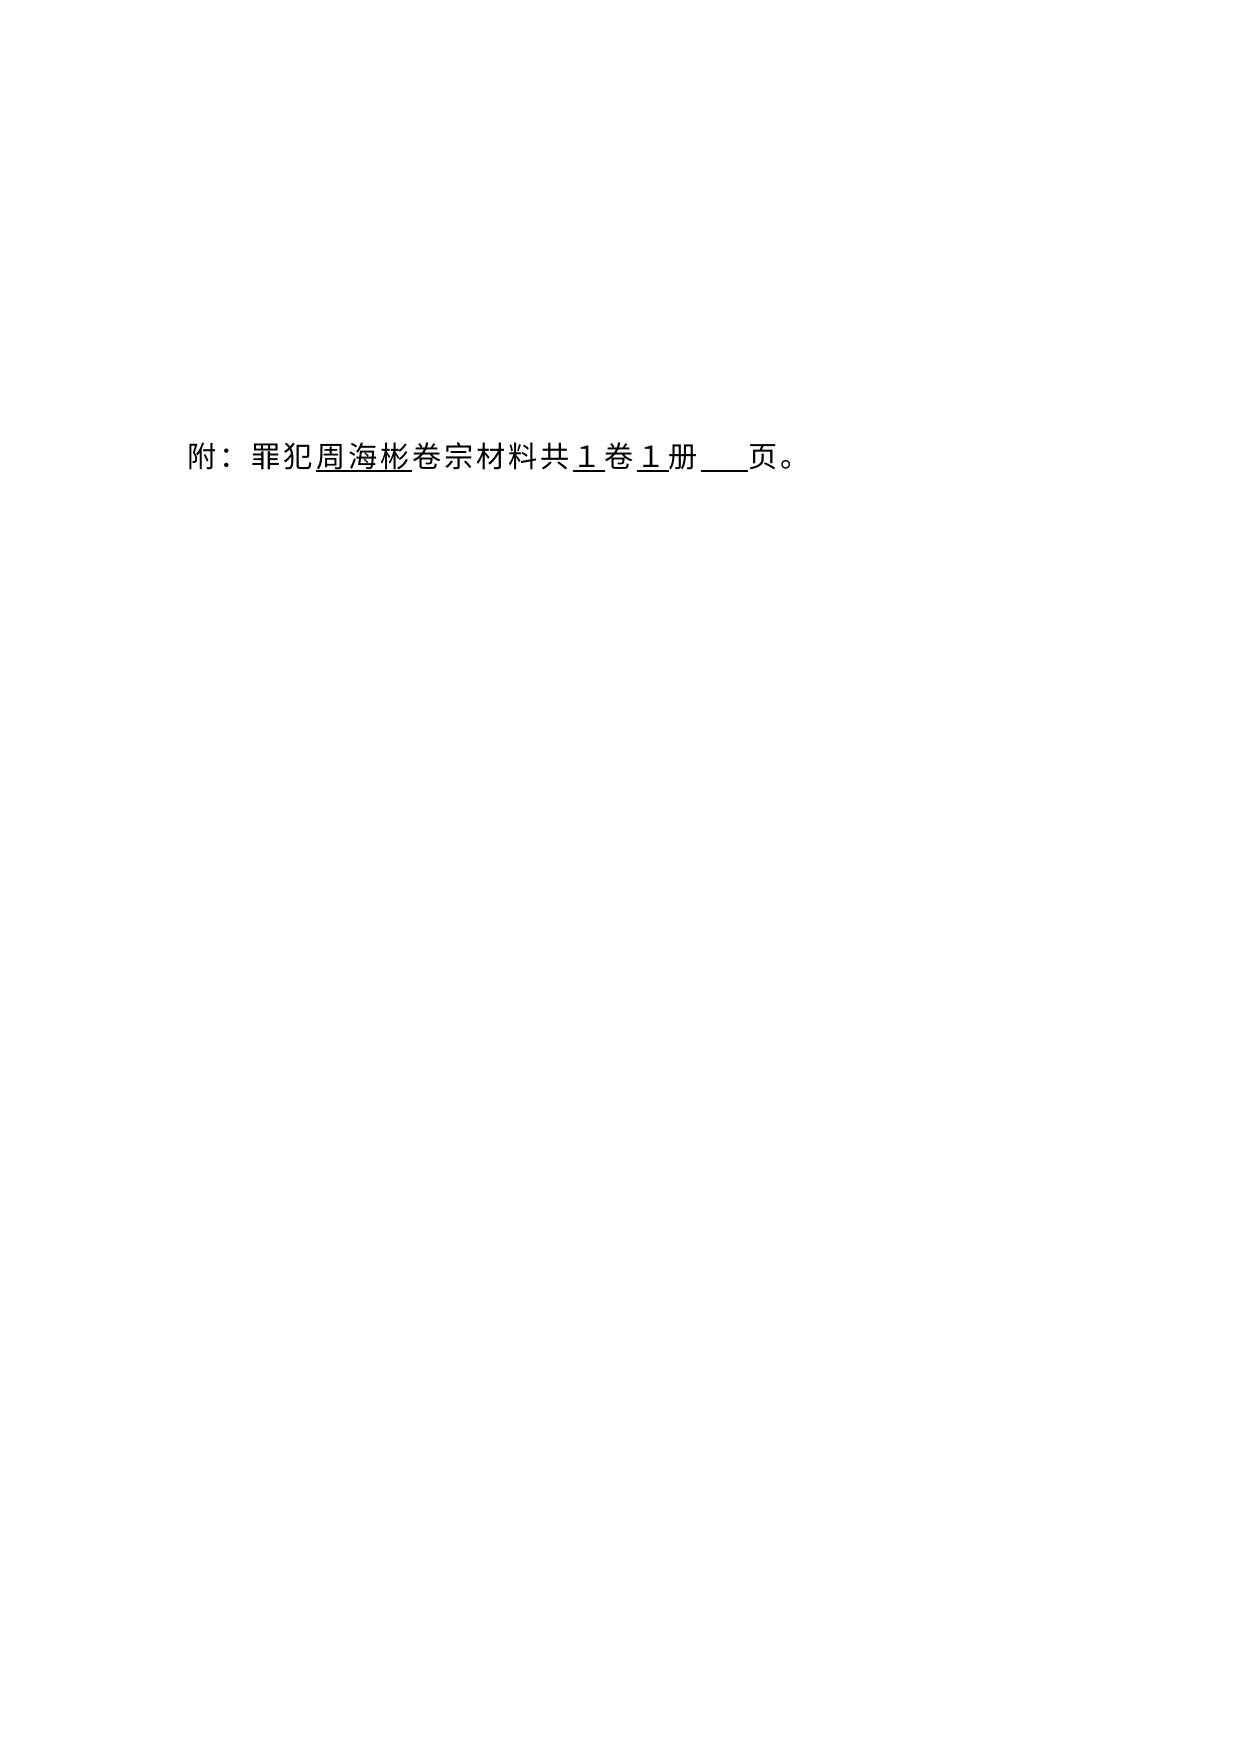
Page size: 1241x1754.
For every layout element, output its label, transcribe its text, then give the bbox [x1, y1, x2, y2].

text 附：罪犯周海彬卷宗材料共１卷１册 页。 [187, 422, 1053, 487]
